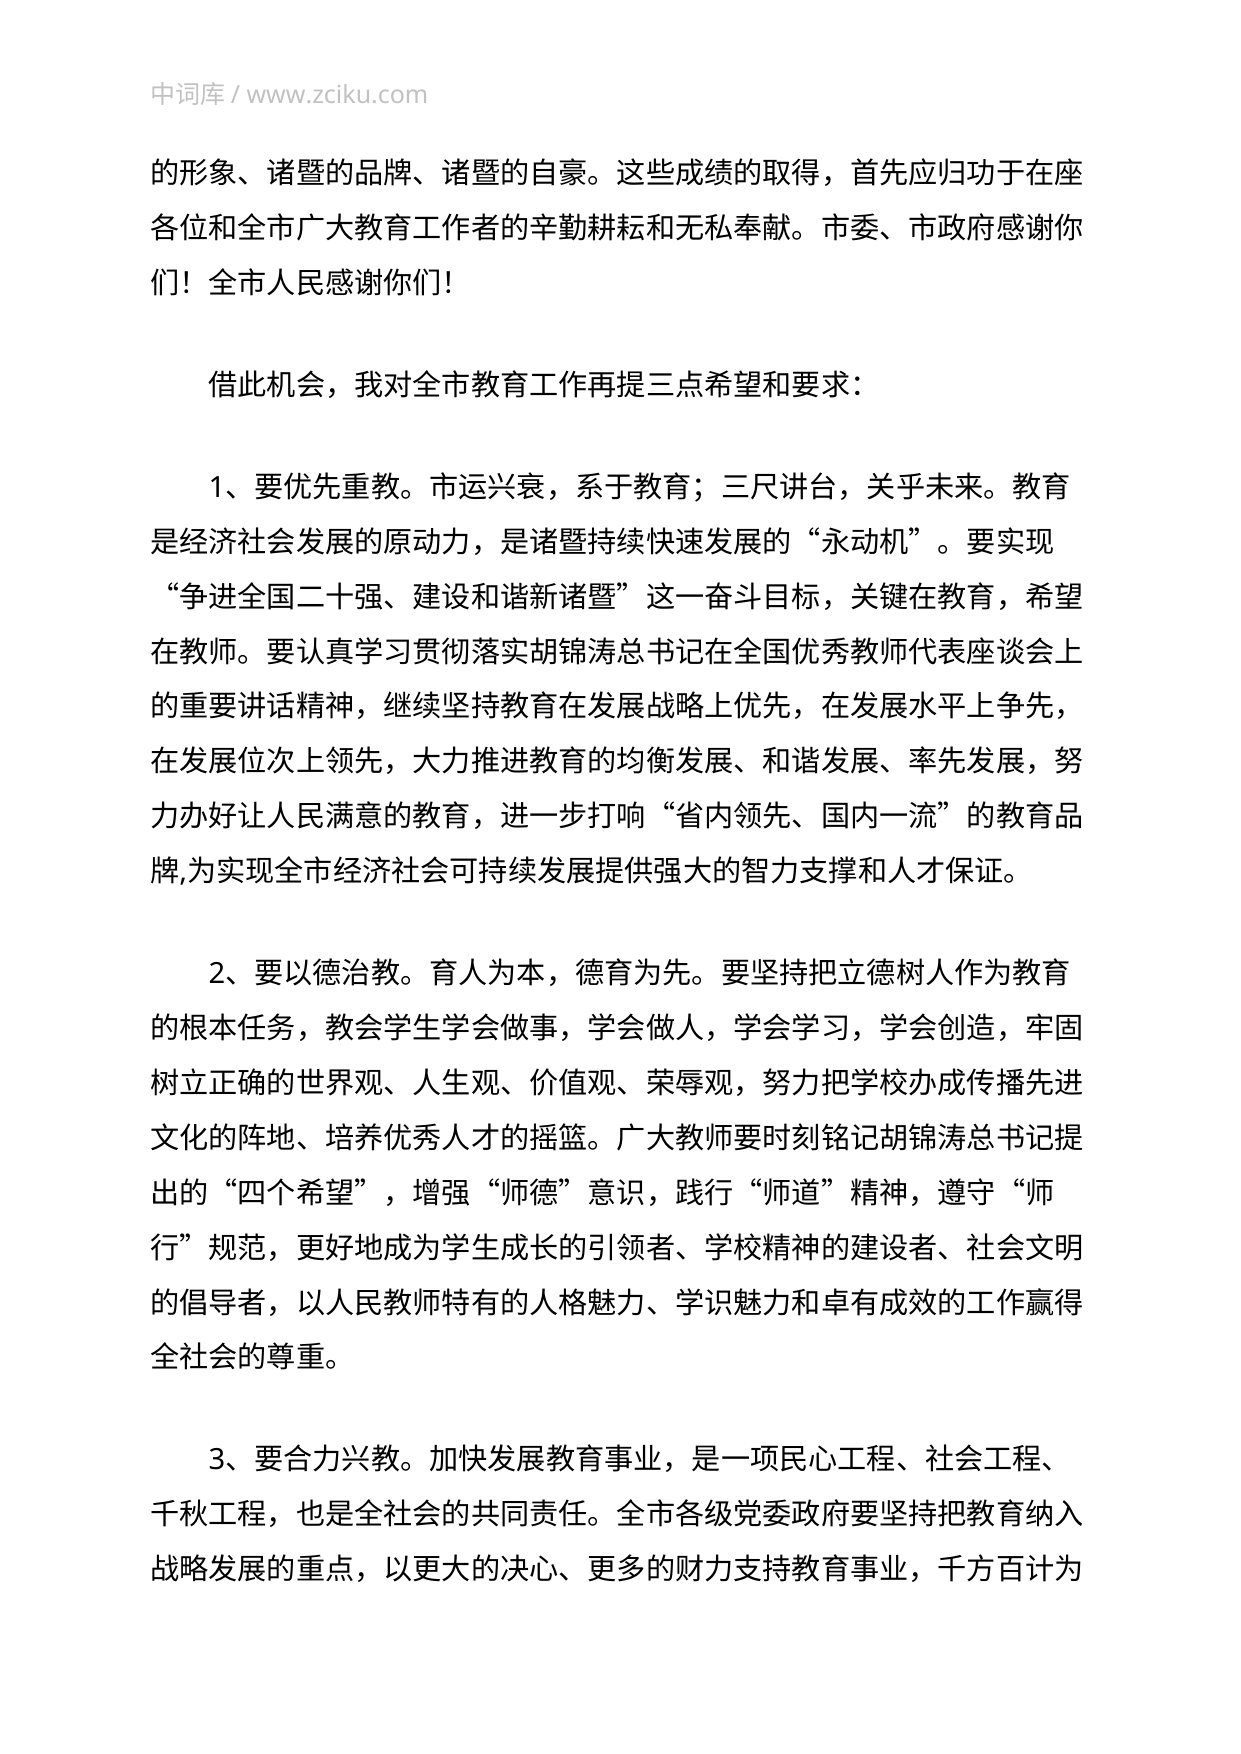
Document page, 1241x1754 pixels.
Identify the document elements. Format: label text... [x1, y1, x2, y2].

text 2、要以德治教。育人为本，德育为先。要坚持把立德树人作为教育的根本任务，教会学生学会做事，学会做人，学会学习，学会创造，牢固树立正确的世界观、人生观、价值观、荣辱观，努力把学校办成传播先进文化的阵地、培养优秀人才的摇篮。广大教师要时刻铭记胡锦涛总书记提出的“四个希望”，增强“师德”意识，践行“师道”精神，遵守“师行”规范，更好地成为学生成长的引领者、学校精神的建设者、社会文明的倡导者，以人民教师特有的人格魅力、学识魅力和卓有成效的工作赢得全社会的尊重。 [150, 950, 1090, 1376]
text 1、要优先重教。市运兴衰，系于教育；三尺讲台，关乎未来。教育是经济社会发展的原动力，是诸暨持续快速发展的“永动机”。要实现“争进全国二十强、建设和谐新诸暨”这一奋斗目标，关键在教育，希望在教师。要认真学习贯彻落实胡锦涛总书记在全国优秀教师代表座谈会上的重要讲话精神，继续坚持教育在发展战略上优先，在发展水平上争先，在发展位次上领先，大力推进教育的均衡发展、和谐发展、率先发展，努力办好让人民满意的教育，进一步打响“省内领先、国内一流”的教育品牌,为实现全市经济社会可持续发展提供强大的智力支撑和人才保证。 [150, 463, 1090, 890]
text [150, 150, 1090, 302]
text 借此机会，我对全市教育工作再提三点希望和要求： [150, 362, 1090, 404]
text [150, 1436, 1090, 1588]
